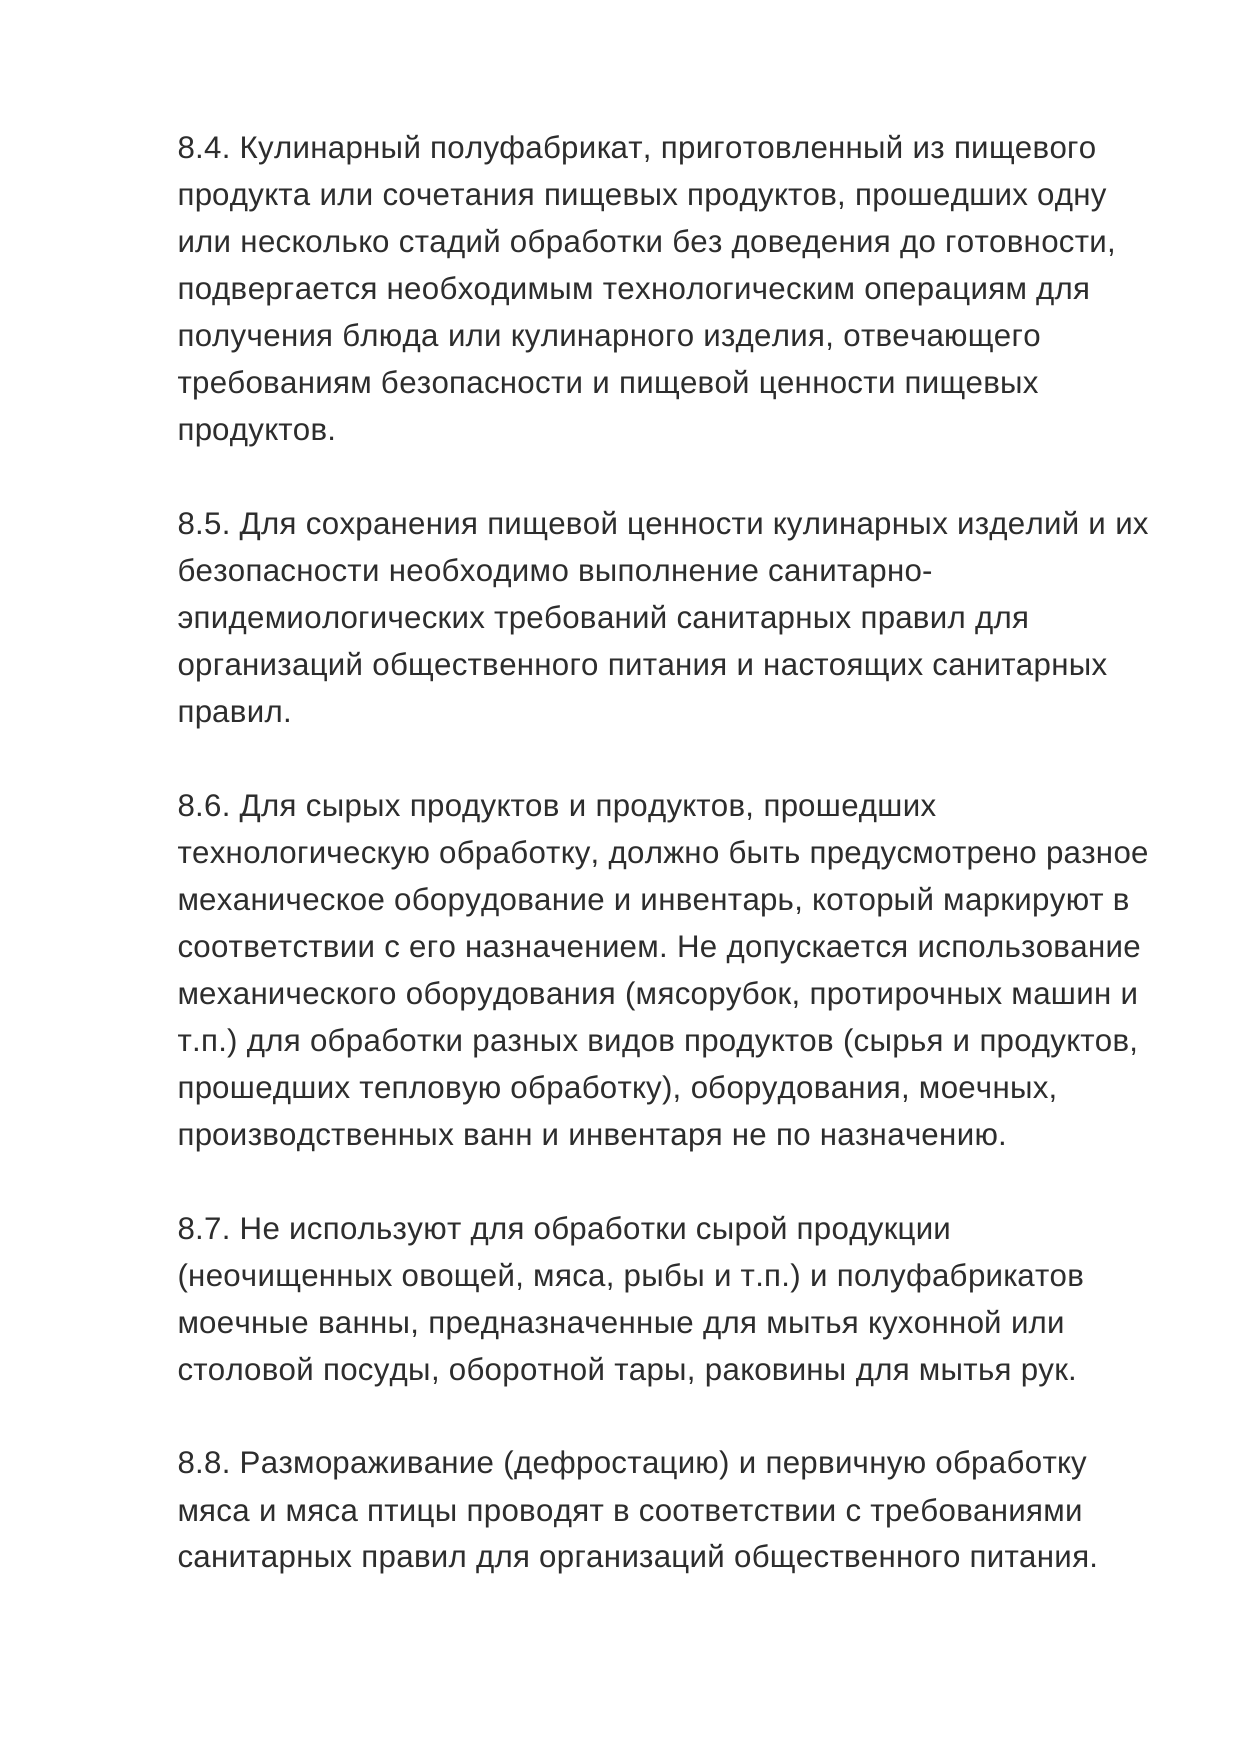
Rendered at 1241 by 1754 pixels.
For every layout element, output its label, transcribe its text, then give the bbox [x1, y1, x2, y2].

text 8.7. Не используют для обработки сырой продукции (неочищенных овощей, мяса, рыбы и т.п.) и полуфабрикатов моечные ванны, предназначенные для мытья кухонной или столовой посуды, оборотной тары, раковины для мытья рук. [177, 1199, 1152, 1433]
text 8.8. Размораживание (дефростацию) и первичную обработку мяса и мяса птицы проводят в соответствии с требованиями санитарных правил для организаций общественного питания. [177, 1433, 1152, 1621]
text 8.5. Для сохранения пищевой ценности кулинарных изделий и их безопасности необходимо выполнение санитарно-эпидемиологических требований санитарных правил для организаций общественного питания и настоящих санитарных правил. [177, 494, 1152, 776]
text 8.4. Кулинарный полуфабрикат, приготовленный из пищевого продукта или сочетания пищевых продуктов, прошедших одну или несколько стадий обработки без доведения до готовности, подвергается необходимым технологическим операциям для получения блюда или кулинарного изделия, отвечающего требованиям безопасности и пищевой ценности пищевых продуктов. [177, 118, 1152, 494]
text 8.6. Для сырых продуктов и продуктов, прошедших технологическую обработку, должно быть предусмотрено разное механическое оборудование и инвентарь, который маркируют в соответствии с его назначением. Не допускается использование механического оборудования (мясорубок, протирочных машин и т.п.) для обработки разных видов продуктов (сырья и продуктов, прошедших тепловую обработку), оборудования, моечных, производственных ванн и инвентаря не по назначению. [177, 776, 1152, 1199]
